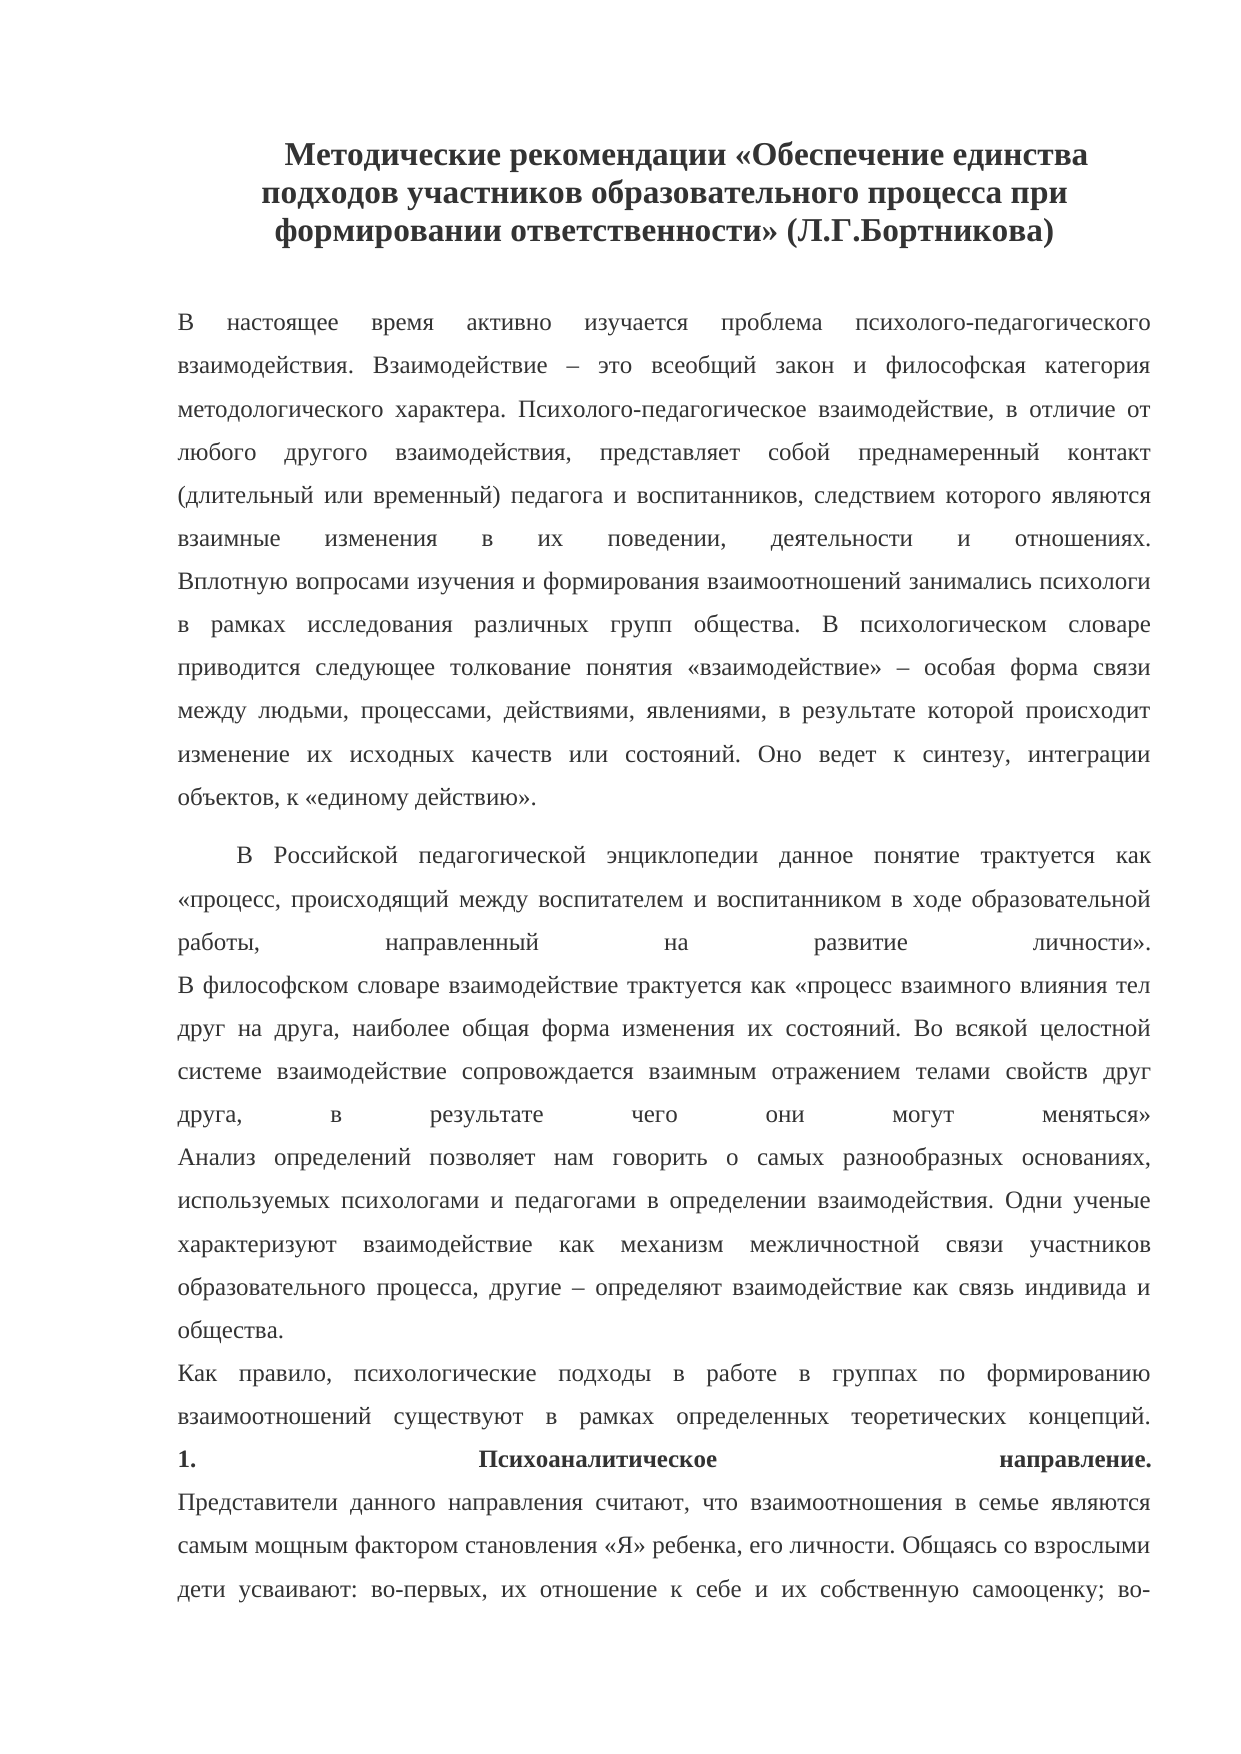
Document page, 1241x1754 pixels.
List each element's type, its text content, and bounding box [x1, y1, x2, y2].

text В настоящее время активно изучается проблема психолого-педагогического взаимодействия. Взаимодействие – это всеобщий закон и философская категория методологического характера. Психолого-педагогическое взаимодействие, в отличие от любого другого взаимодействия, представляет собой преднамеренный контакт (длительный или временный) педагога и воспитанников, следствием которого являются взаимные изменения в их поведении, деятельности и отношениях. Вплотную вопросами изучения и формирования взаимоотношений занимались психологи в рамках исследования различных групп общества. В психологическом словаре приводится следующее толкование понятия «взаимодействие» – особая форма связи между людьми, процессами, действиями, явлениями, в результате которой происходит изменение их исходных качеств или состояний. Оно ведет к синтезу, интеграции объектов, к «единому действию». [177, 264, 1152, 811]
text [177, 841, 1152, 1602]
text Методические рекомендации «Обеспечение единства подходов участников образовательного процесса при формировании ответственности» (Л.Г.Бортникова) [177, 134, 1152, 249]
